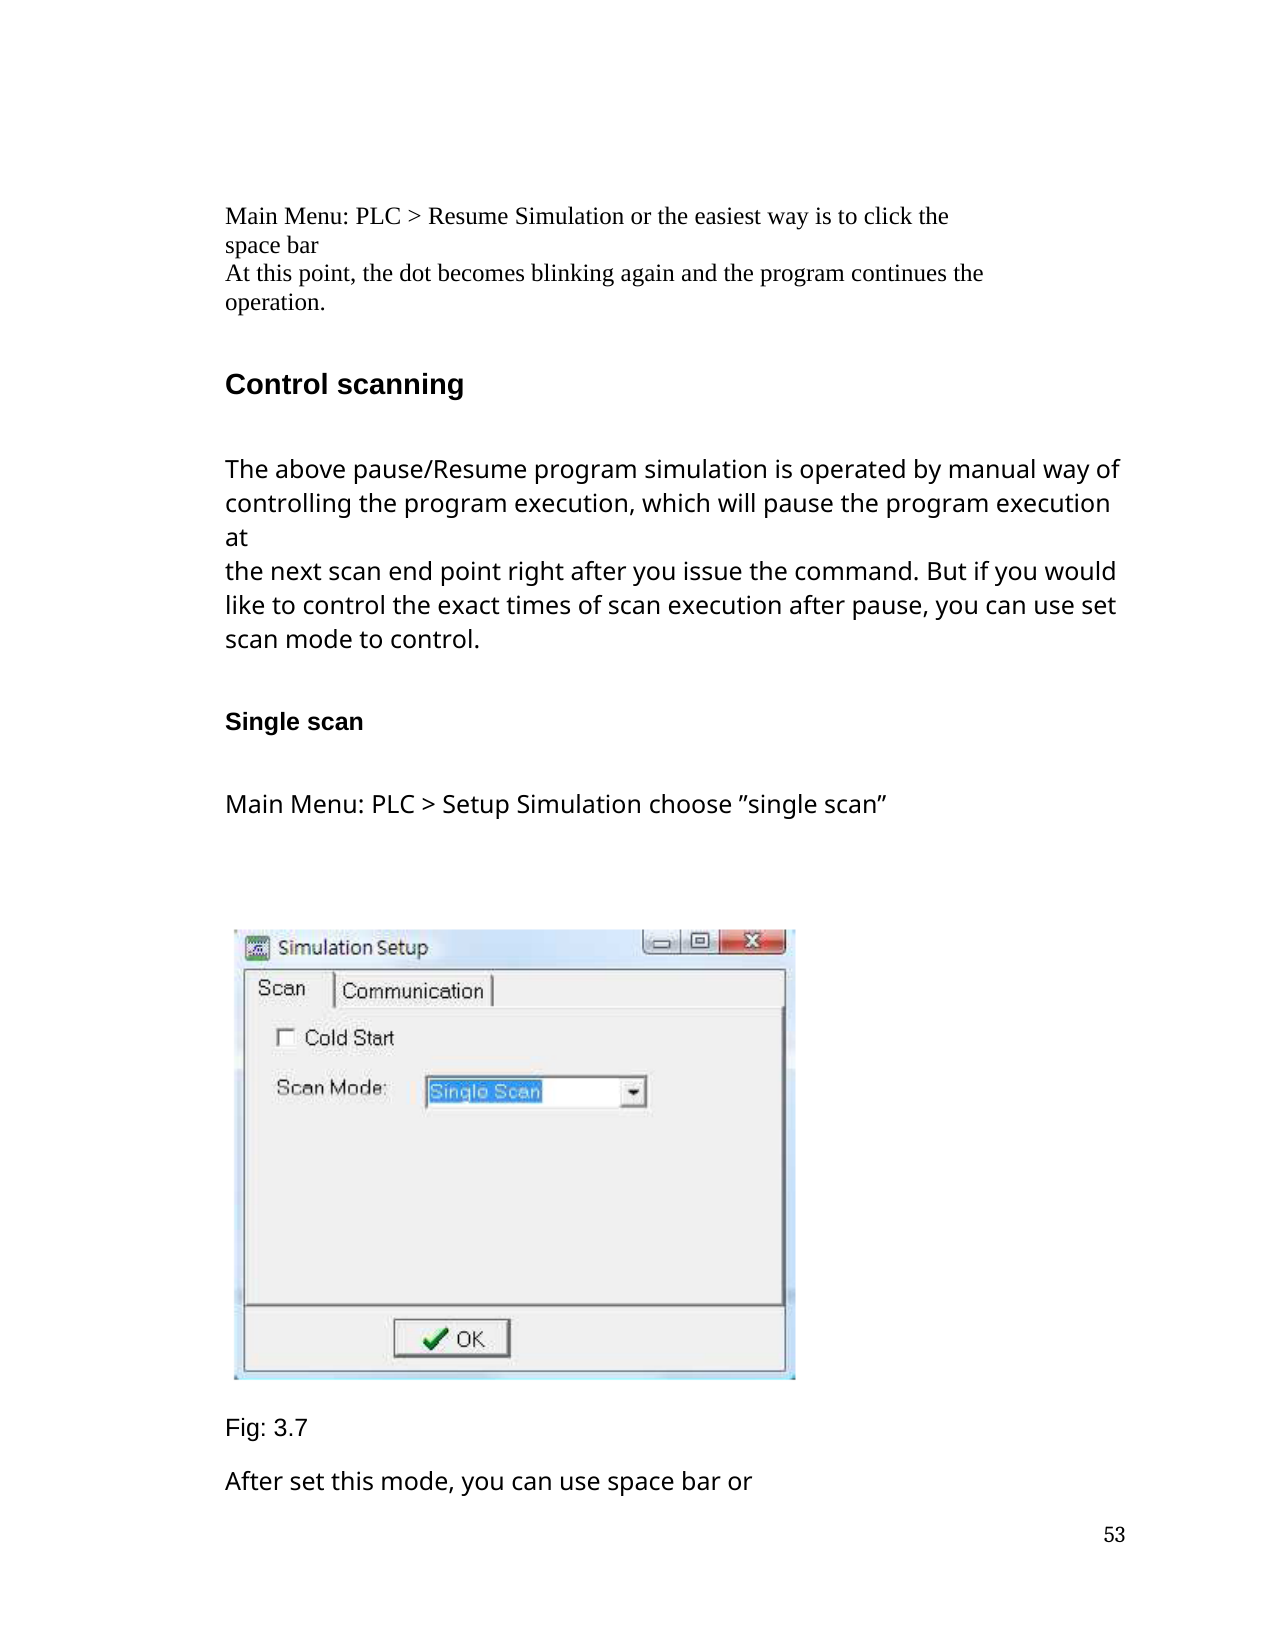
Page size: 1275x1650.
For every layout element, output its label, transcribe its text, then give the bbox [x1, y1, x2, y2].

text space bar [225, 230, 1125, 258]
text After set this mode, you can use space bar or [225, 1464, 1125, 1498]
text Single scan [225, 707, 1125, 735]
text operation. [225, 287, 1125, 316]
text The above pause/Resume program simulation is operated by manual way of [225, 451, 1125, 485]
picture [225, 922, 802, 1391]
text Fig: 3.7 [225, 1413, 1125, 1442]
text scan mode to control. [225, 622, 1125, 656]
text Main Menu: PLC > Setup Simulation choose ”single scan” [225, 786, 1125, 820]
text Main Menu: PLC > Resume Simulation or the easiest way is to click the [225, 201, 1125, 230]
text Control scanning [225, 367, 1125, 400]
text like to control the exact times of scan execution after pause, you can use set [225, 588, 1125, 622]
text controlling the program execution, which will pause the program execution at [225, 485, 1125, 553]
text At this point, the dot becomes blinking again and the program continues the [225, 258, 1125, 287]
text the next scan end point right after you issue the command. But if you would [225, 553, 1125, 588]
